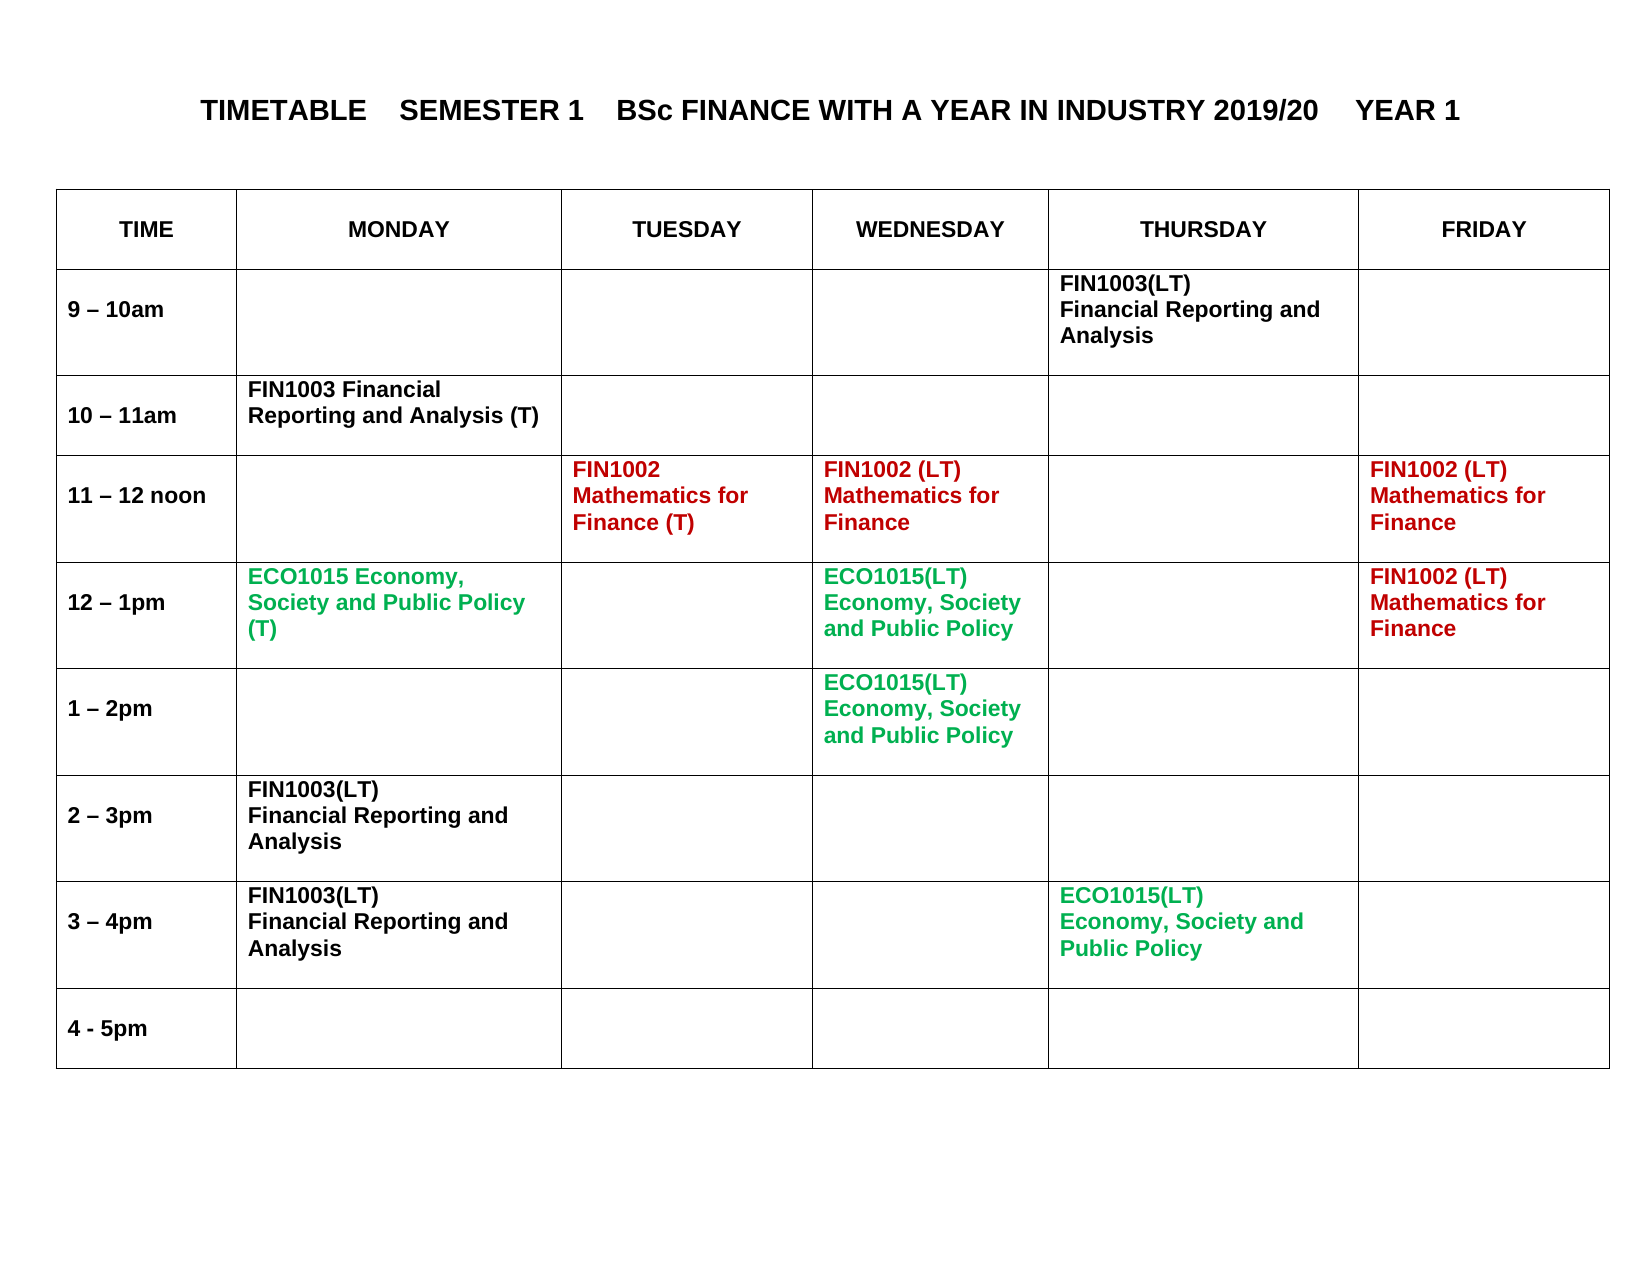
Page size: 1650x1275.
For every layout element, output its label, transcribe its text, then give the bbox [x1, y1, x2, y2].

table_cell [813, 270, 1048, 375]
table_cell [1049, 376, 1358, 455]
table_cell FIN1002 (LT) Mathematics for Finance [813, 456, 1048, 562]
table_cell FIN1003(LT) Financial Reporting and Analysis [237, 882, 561, 987]
table_cell ECO1015 Economy, Society and Public Policy (T) [237, 563, 561, 668]
table_header WEDNESDAY [813, 190, 1048, 268]
table_cell [1049, 563, 1358, 668]
table_cell 2 – 3pm [57, 776, 236, 881]
table_cell FIN1003(LT) Financial Reporting and Analysis [237, 776, 561, 881]
table_cell [237, 669, 561, 774]
table_cell [813, 776, 1048, 881]
table_cell FIN1003(LT) Financial Reporting and Analysis [1049, 270, 1358, 375]
table_cell [562, 563, 812, 668]
table_cell [813, 989, 1048, 1067]
table_cell ECO1015(LT) Economy, Society and Public Policy [813, 563, 1048, 668]
table_cell [1359, 270, 1609, 375]
table_cell [1359, 669, 1609, 774]
table_cell [813, 882, 1048, 987]
table_cell [562, 376, 812, 455]
table_cell [1359, 882, 1609, 987]
table_cell [1359, 376, 1609, 455]
table_cell FIN1003 Financial Reporting and Analysis (T) [237, 376, 561, 455]
table_cell [562, 669, 812, 774]
table_header TUESDAY [562, 190, 812, 268]
table_header FRIDAY [1359, 190, 1609, 268]
table_cell [1049, 669, 1358, 774]
table_cell [813, 376, 1048, 455]
table_header TIME [57, 190, 236, 268]
table_cell [562, 882, 812, 987]
table_cell [237, 456, 561, 562]
table_cell [57, 563, 236, 668]
table_cell [57, 376, 236, 455]
table_cell [1049, 989, 1358, 1067]
text TIMETABLE SEMESTER 1 BSc FINANCE WITH A YEAR IN INDUSTRY 2019/20 YEAR 1 [44, 93, 1616, 126]
table_cell [1049, 776, 1358, 881]
table_cell [1359, 776, 1609, 881]
table_header THURSDAY [1049, 190, 1358, 268]
table_cell [57, 882, 236, 987]
table_cell FIN1002 (LT) Mathematics for Finance [1359, 563, 1609, 668]
table_cell [562, 776, 812, 881]
table_cell [237, 270, 561, 375]
table_cell ECO1015(LT) Economy, Society and Public Policy [1049, 882, 1358, 987]
table_header MONDAY [237, 190, 561, 268]
table_cell FIN1002 Mathematics for Finance (T) [562, 456, 812, 562]
table_cell [57, 669, 236, 774]
table_cell [562, 989, 812, 1067]
table_cell ECO1015(LT) Economy, Society and Public Policy [813, 669, 1048, 774]
table_cell [562, 270, 812, 375]
table_cell FIN1002 (LT) Mathematics for Finance [1359, 456, 1609, 562]
table_cell [57, 270, 236, 375]
table_cell [57, 989, 236, 1067]
table_cell [237, 989, 561, 1067]
table_cell [1359, 989, 1609, 1067]
table_cell 11 – 12 noon [57, 456, 236, 562]
table_cell [1049, 456, 1358, 562]
